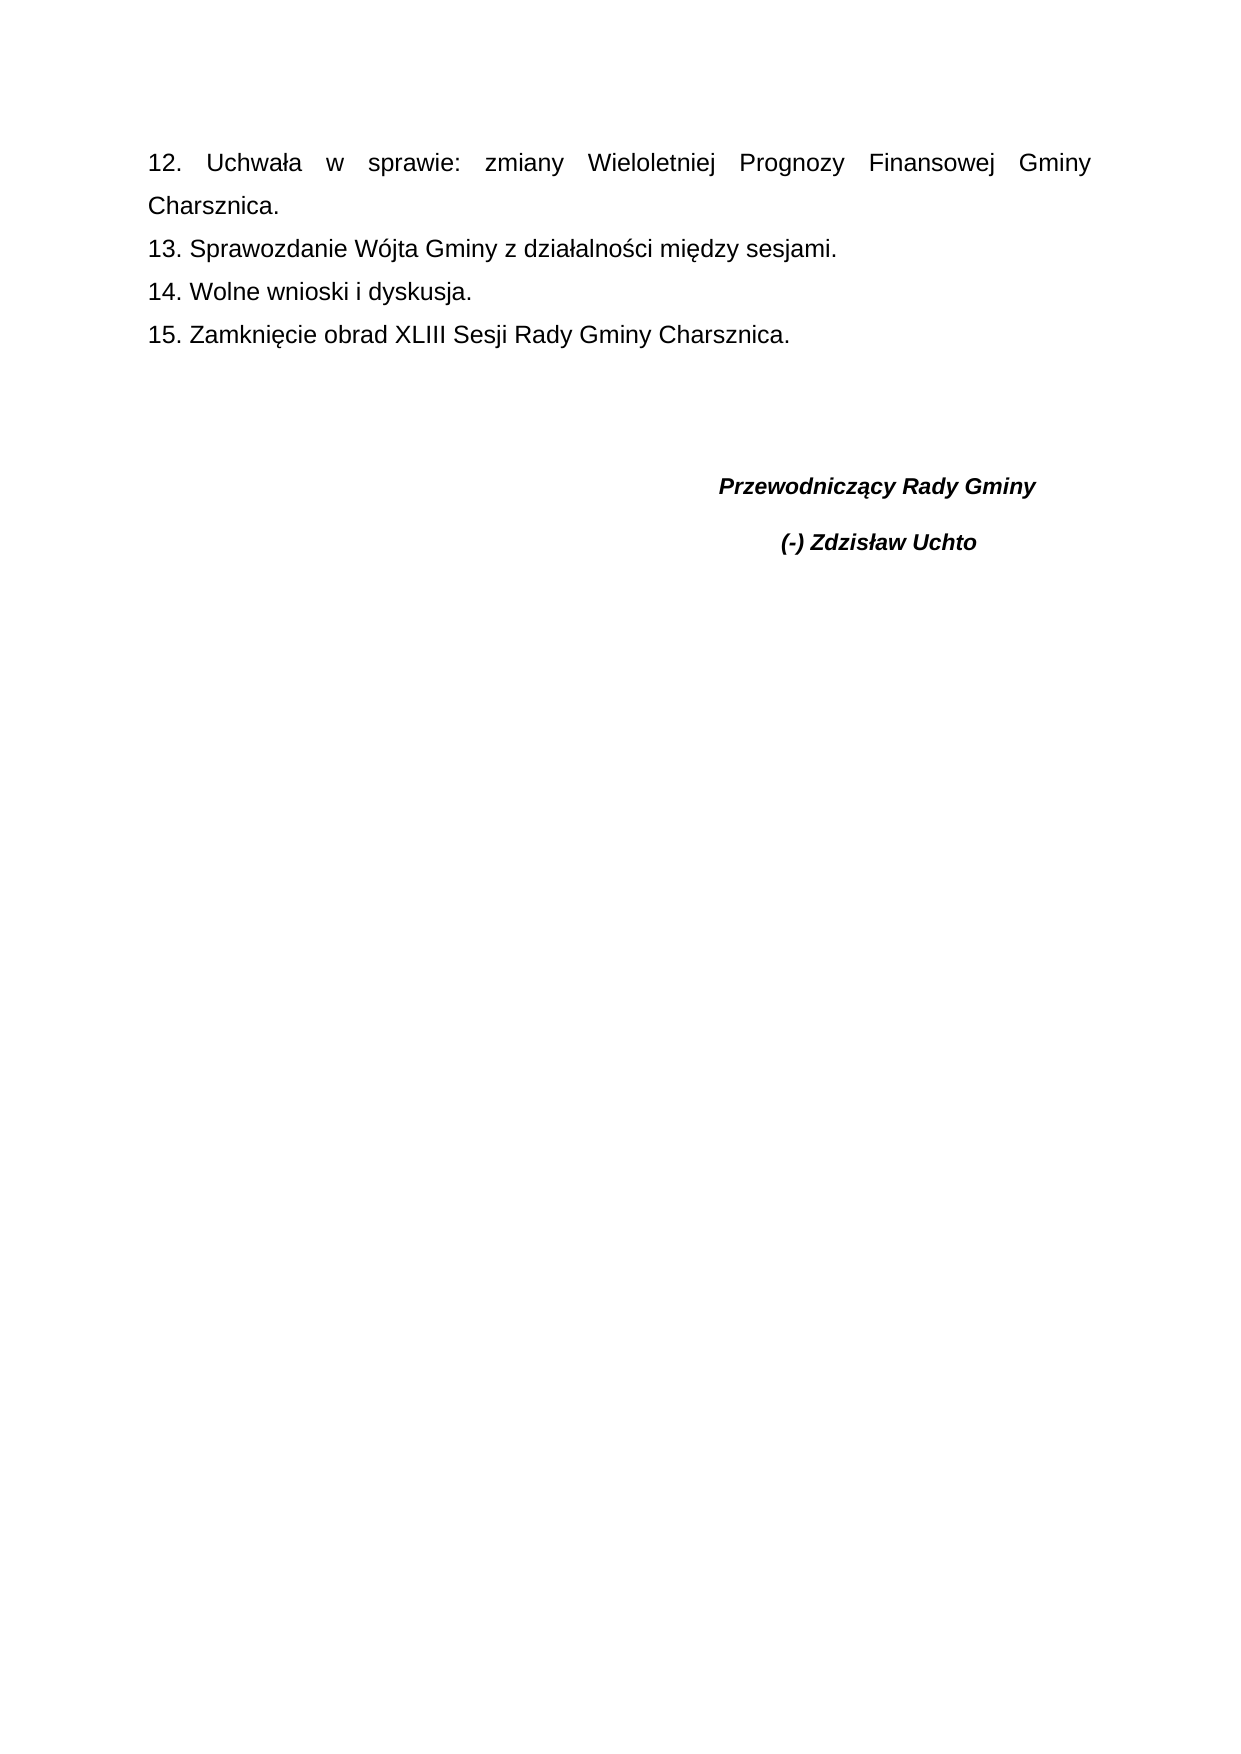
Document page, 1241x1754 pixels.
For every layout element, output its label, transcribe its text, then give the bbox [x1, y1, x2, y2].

text (-) Zdzisław Uchto [148, 528, 1093, 555]
text 13. Sprawozdanie Wójta Gminy z działalności między sesjami. [148, 234, 1093, 263]
text Przewodniczący Rady Gminy [590, 473, 1093, 499]
text 15. Zamknięcie obrad XLIII Sesji Rady Gminy Charsznica. [148, 320, 1093, 349]
text 12. Uchwała w sprawie: zmiany Wieloletniej Prognozy Finansowej Gminy Charsznica. [148, 148, 1093, 219]
text 14. Wolne wnioski i dyskusja. [148, 277, 1093, 306]
